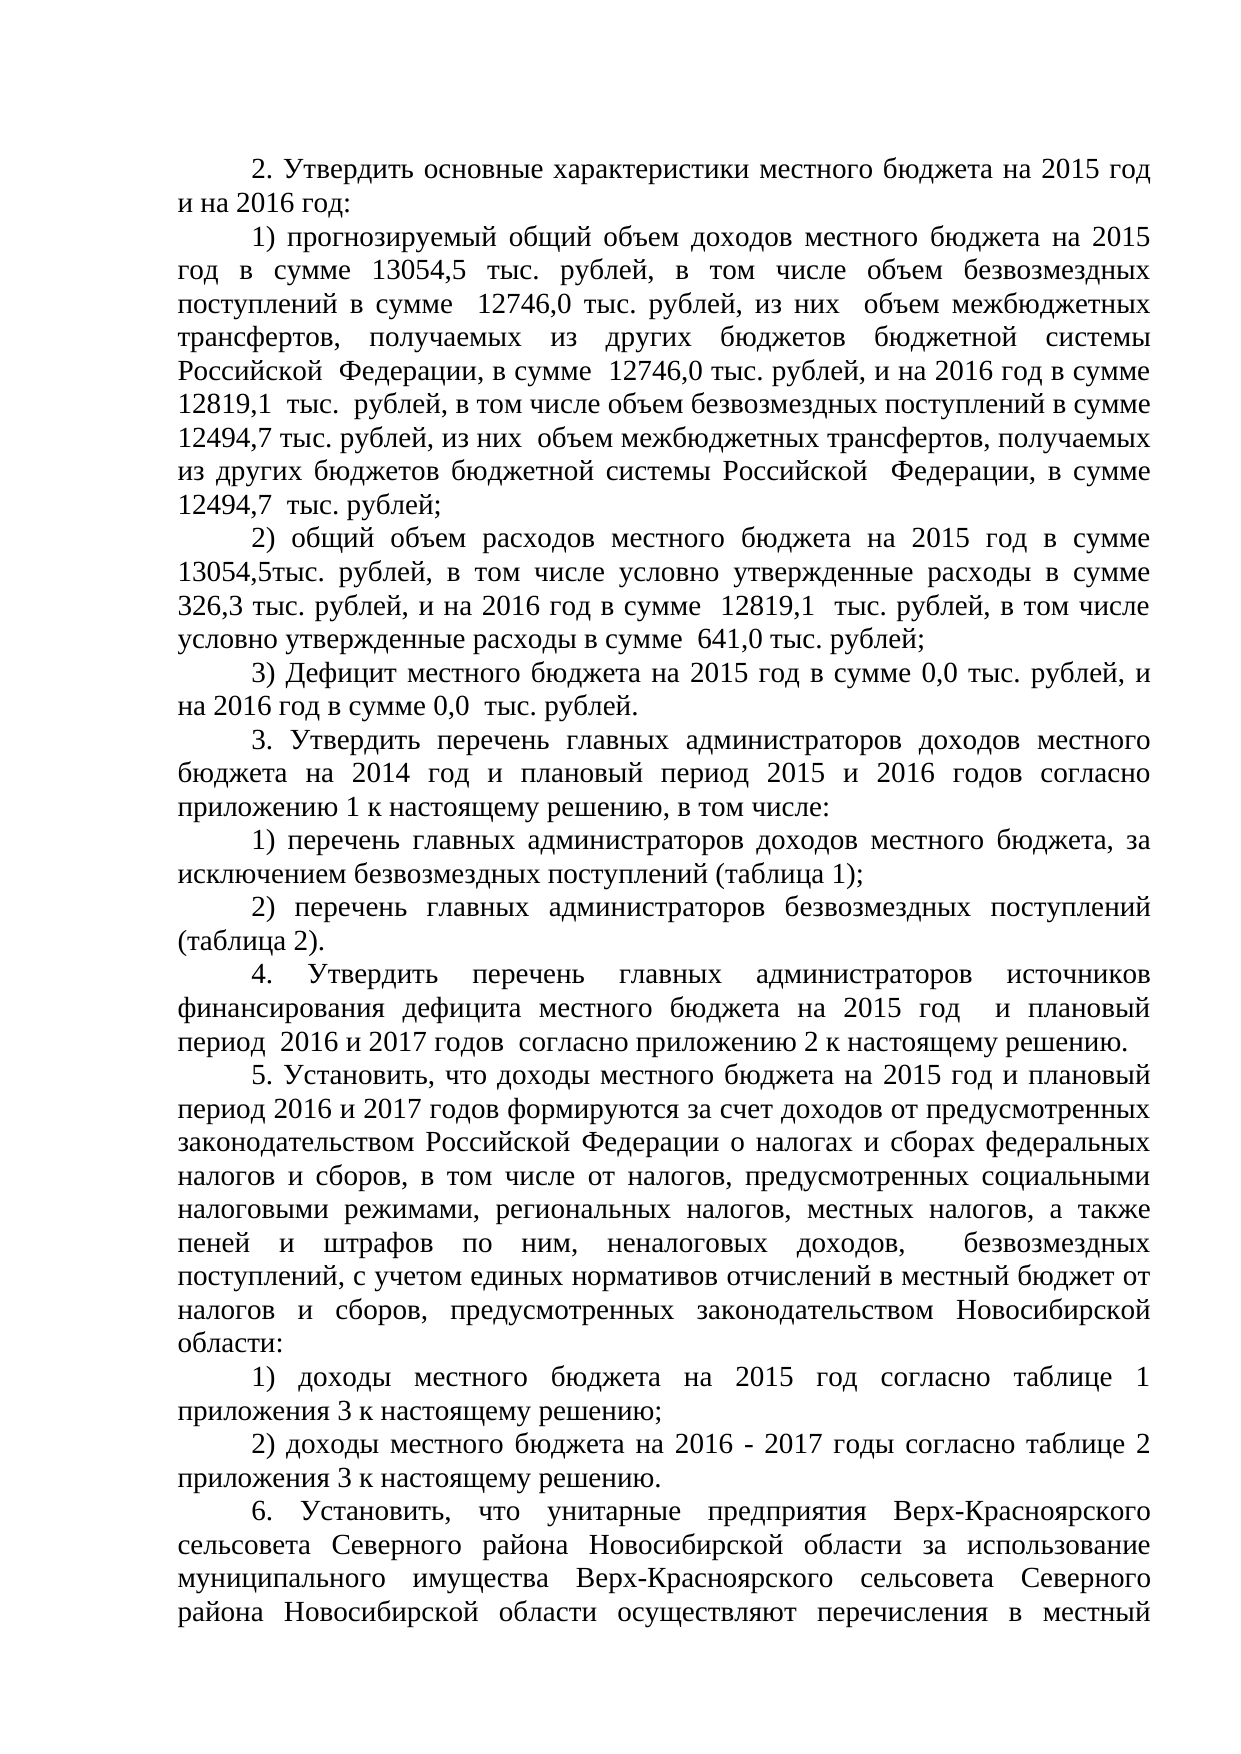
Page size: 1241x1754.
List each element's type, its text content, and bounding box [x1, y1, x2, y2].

text 4. Утвердить перечень главных администраторов источников финансирования дефицита местного бюджета на 2015 год и плановый период 2016 и 2017 годов согласно приложению 2 к настоящему решению. [177, 957, 1152, 1057]
text 1) прогнозируемый общий объем доходов местного бюджета на 2015 год в сумме 13054,5 тыс. рублей, в том числе объем безвозмездных поступлений в сумме 12746,0 тыс. рублей, из них объем межбюджетных трансфертов, получаемых из других бюджетов бюджетной системы Российской Федерации, в сумме 12746,0 тыс. рублей, и на 2016 год в сумме 12819,1 тыс. рублей, в том числе объем безвозмездных поступлений в сумме 12494,7 тыс. рублей, из них объем межбюджетных трансфертов, получаемых из других бюджетов бюджетной системы Российской Федерации, в сумме 12494,7 тыс. рублей; [177, 219, 1152, 521]
text 2) перечень главных администраторов безвозмездных поступлений (таблица 2). [177, 889, 1152, 957]
text 1) перечень главных администраторов доходов местного бюджета, за исключением безвозмездных поступлений (таблица 1); [177, 822, 1152, 889]
text 2) доходы местного бюджета на 2016 - 2017 годы согласно таблице 2 приложения 3 к настоящему решению. [177, 1426, 1152, 1493]
text 3. Утвердить перечень главных администраторов доходов местного бюджета на 2014 год и плановый период 2015 и 2016 годов согласно приложению 1 к настоящему решению, в том числе: [177, 722, 1152, 822]
text 1) доходы местного бюджета на 2015 год согласно таблице 1 приложения 3 к настоящему решению; [177, 1359, 1152, 1426]
text 3) Дефицит местного бюджета на 2015 год в сумме 0,0 тыс. рублей, и на 2016 год в сумме 0,0 тыс. рублей. [177, 655, 1152, 722]
text 2) общий объем расходов местного бюджета на 2015 год в сумме 13054,5тыс. рублей, в том числе условно утвержденные расходы в сумме 326,3 тыс. рублей, и на 2016 год в сумме 12819,1 тыс. рублей, в том числе условно утвержденные расходы в сумме 641,0 тыс. рублей; [177, 521, 1152, 655]
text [177, 1493, 1152, 1627]
text 2. Утвердить основные характеристики местного бюджета на 2015 год и на 2016 год: [177, 152, 1152, 219]
text 5. Установить, что доходы местного бюджета на 2015 год и плановый период 2016 и 2017 годов формируются за счет доходов от предусмотренных законодательством Российской Федерации о налогах и сборах федеральных налогов и сборов, в том числе от налогов, предусмотренных социальными налоговыми режимами, региональных налогов, местных налогов, а также пеней и штрафов по ним, неналоговых доходов, безвозмездных поступлений, с учетом единых нормативов отчислений в местный бюджет от налогов и сборов, предусмотренных законодательством Новосибирской области: [177, 1057, 1152, 1359]
